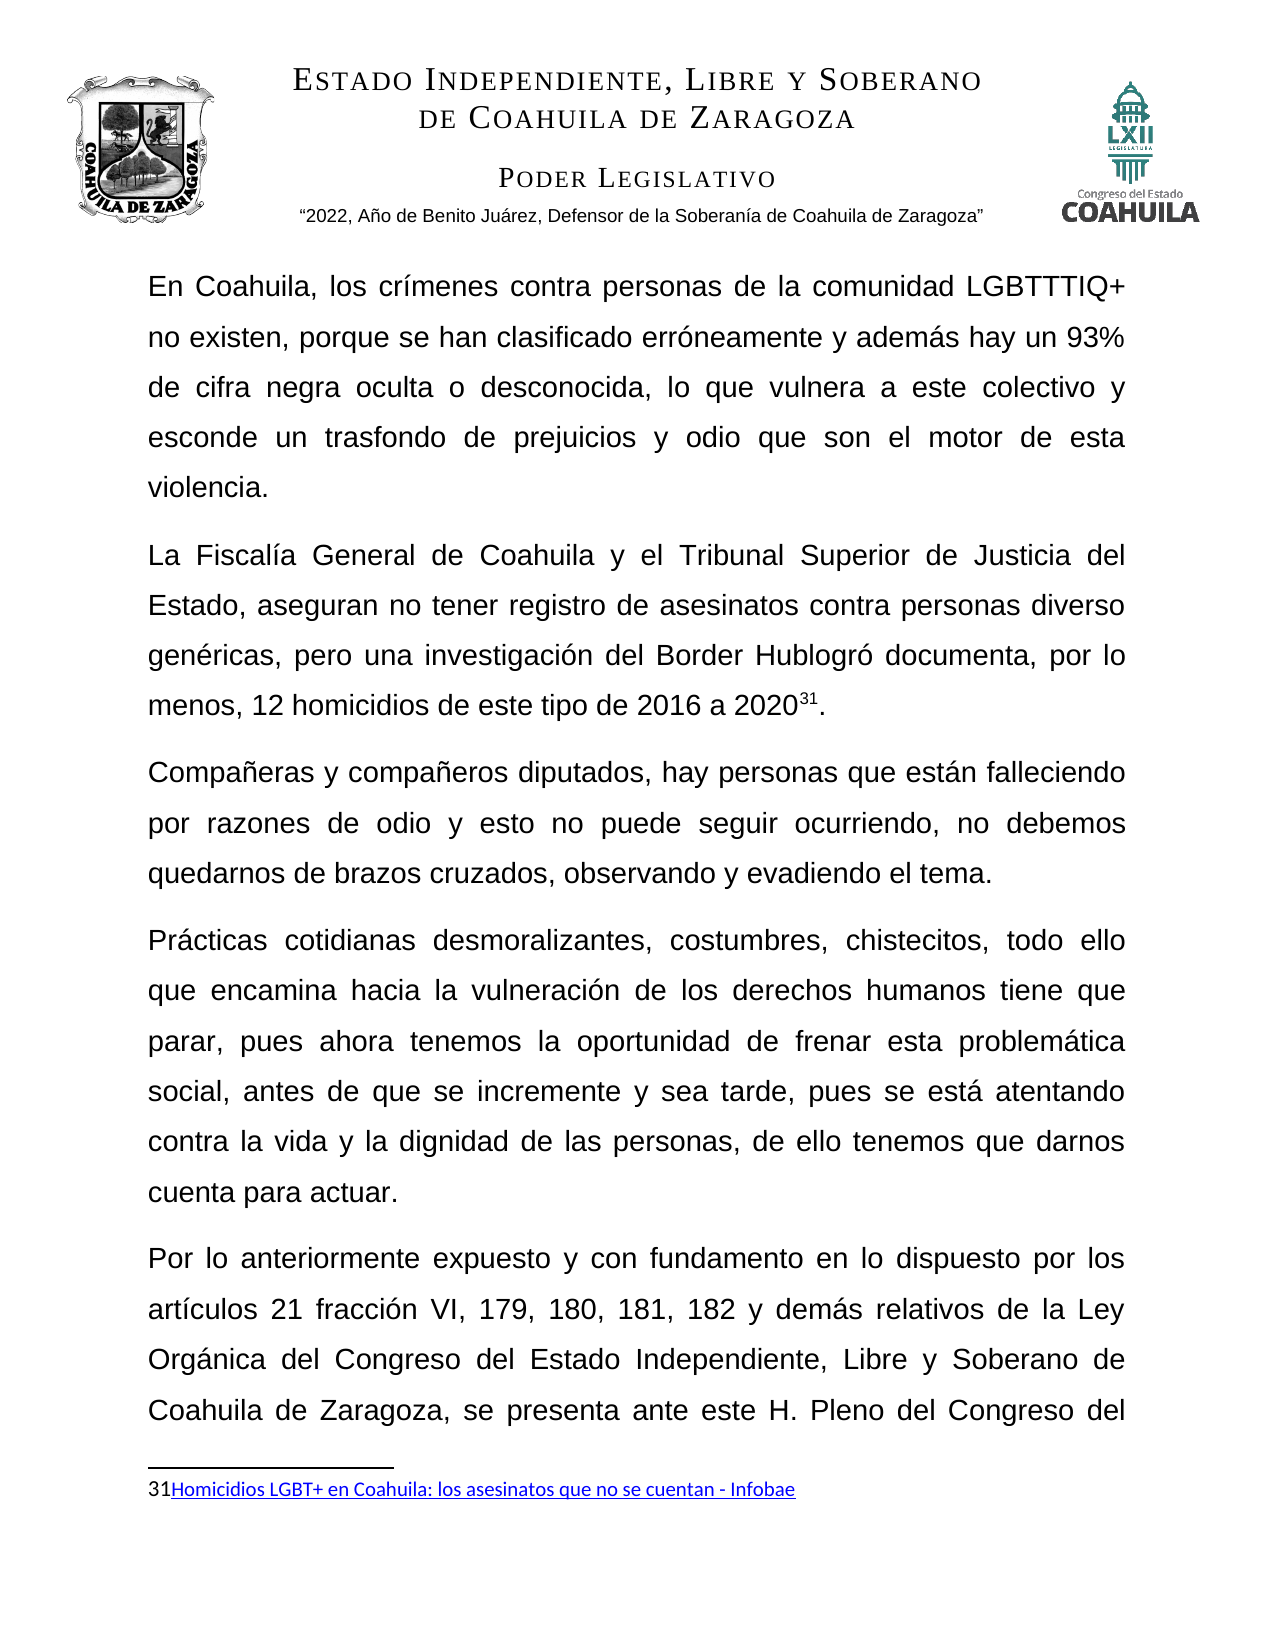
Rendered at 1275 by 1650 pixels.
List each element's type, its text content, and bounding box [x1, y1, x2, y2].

text Prácticas cotidianas desmoralizantes, costumbres, chistecitos, todo ello que encamina hacia la vulneración de los derechos humanos tiene que parar, pues ahora tenemos la oportunidad de frenar esta problemática social, antes de que se incremente y sea tarde, pues se está atentando contra la vida y la dignidad de las personas, de ello tenemos que darnos cuenta para actuar. [148, 923, 1127, 1208]
text En Coahuila, los crímenes contra personas de la comunidad LGBTTTIQ+ no existen, porque se han clasificado erróneamente y además hay un 93% de cifra negra oculta o desconocida, lo que vulnera a este colectivo y esconde un trasfondo de prejuicios y odio que son el motor de esta violencia. [148, 269, 1127, 504]
picture [1052, 66, 1212, 234]
text La Fiscalía General de Coahuila y el Tribunal Superior de Justicia del Estado, aseguran no tener registro de asesinatos contra personas diverso genéricas, pero una investigación del Border Hublogró documenta, por lo menos, 12 homicidios de este tipo de 2016 a 2020. [148, 537, 1127, 722]
text Compañeras y compañeros diputados, hay personas que están falleciendo por razones de odio y esto no puede seguir ocurriendo, no debemos quedarnos de brazos cruzados, observando y evadiendo el tema. [148, 755, 1127, 889]
picture [66, 76, 215, 223]
